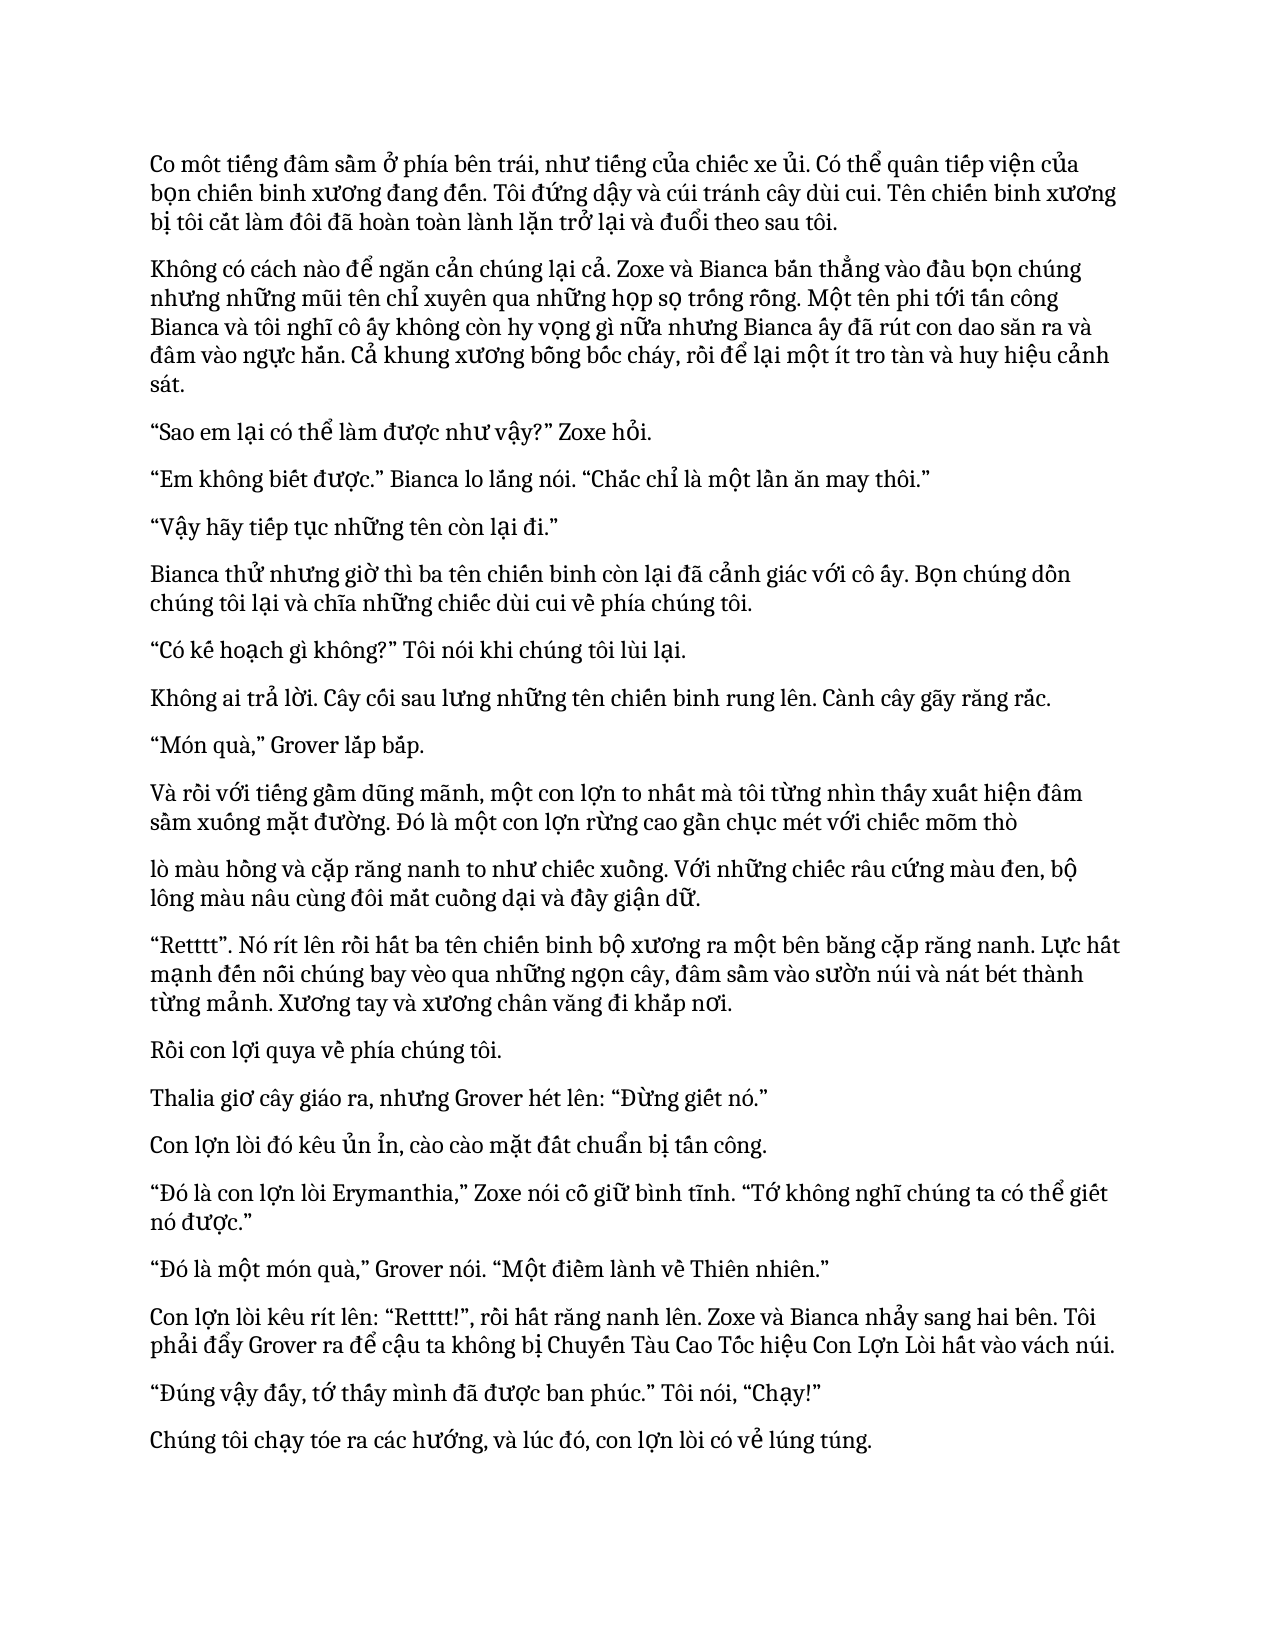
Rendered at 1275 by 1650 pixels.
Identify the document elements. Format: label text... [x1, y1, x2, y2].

text Bianca thử nhưng giờ thì ba tên chiến binh còn lại đã cảnh giác với cô ấy. Bọn chúng dồn chúng tôi lại và chĩa những chiếc dùi cui về phía chúng tôi. [150, 560, 1125, 617]
text Không có cách nào để ngăn cản chúng lại cả. Zoxe và Bianca bắn thẳng vào đầu bọn chúng nhưng những mũi tên chỉ xuyên qua những họp sọ trống rỗng. Một tên phi tới tấn công Bianca và tôi nghĩ cô ấy không còn hy vọng gì nữa nhưng Bianca ấy đã rút con dao săn ra và đâm vào ngực hắn. Cả khung xương bỗng bốc cháy, rồi để lại một ít tro tàn và huy hiệu cảnh sát. [150, 255, 1125, 399]
text “Đó là con lợn lòi Erymanthia,” Zoxe nói cỗ giữ bình tĩnh. “Tớ không nghĩ chúng ta có thể giết nó được.” [150, 1179, 1125, 1236]
text Con lợn lòi đó kêu ủn ỉn, cào cào mặt đất chuẩn bị tấn công. [150, 1131, 1125, 1160]
text Co môt tiếng đâm sầm ở phía bên trái, như tiếng của chiếc xe ủi. Có thể quân tiếp viện của bọn chiến binh xương đang đến. Tôi đứng dậy và cúi tránh cây dùi cui. Tên chiến binh xương bị tôi cắt làm đôi đã hoàn toàn lành lặn trở lại và đuổi theo sau tôi. [150, 150, 1125, 236]
text Và rồi với tiếng gầm dũng mãnh, một con lợn to nhất mà tôi từng nhìn thấy xuất hiện đâm sầm xuống mặt đường. Đó là một con lợn rừng cao gần chục mét với chiếc mõm thò [150, 779, 1125, 836]
text Không ai trả lời. Cây cối sau lưng những tên chiến binh rung lên. Cành cây gãy răng rắc. [150, 684, 1125, 712]
text lò màu hồng và cặp răng nanh to như chiếc xuồng. Với những chiếc râu cứng màu đen, bộ lông màu nâu cùng đôi mắt cuồng dại và đầy giận dữ. [150, 855, 1125, 912]
text “Em không biết được.” Bianca lo lắng nói. “Chắc chỉ là một lần ăn may thôi.” [150, 465, 1125, 494]
text “Retttt”. Nó rít lên rồi hất ba tên chiến binh bộ xương ra một bên bằng cặp răng nanh. Lực hất mạnh đến nỗi chúng bay vèo qua những ngọn cây, đâm sầm vào sườn núi và nát bét thành từng mảnh. Xương tay và xương chân văng đi khắp nơi. [150, 931, 1125, 1017]
text “Đúng vậy đấy, tớ thấy mình đã được ban phúc.” Tôi nói, “Chạy!” [150, 1379, 1125, 1407]
text Con lợn lòi kêu rít lên: “Retttt!”, rồi hất răng nanh lên. Zoxe và Bianca nhảy sang hai bên. Tôi phải đẩy Grover ra để cậu ta không bị Chuyến Tàu Cao Tốc hiệu Con Lợn Lòi hất vào vách núi. [150, 1302, 1125, 1360]
text “Có kế hoạch gì không?” Tôi nói khi chúng tôi lùi lại. [150, 636, 1125, 665]
text “Đó là một món quà,” Grover nói. “Một điềm lành về Thiên nhiên.” [150, 1255, 1125, 1284]
text Thalia giơ cây giáo ra, nhưng Grover hét lên: “Đừng giết nó.” [150, 1084, 1125, 1112]
text “Món quà,” Grover lắp bắp. [150, 731, 1125, 760]
text “Vậy hãy tiếp tục những tên còn lại đi.” [150, 512, 1125, 541]
text Chúng tôi chạy tóe ra các hướng, và lúc đó, con lợn lòi có vẻ lúng túng. [150, 1426, 1125, 1455]
text “Sao em lại có thể làm được như vậy?” Zoxe hỏi. [150, 417, 1125, 446]
text Rồi con lợi quya về phía chúng tôi. [150, 1036, 1125, 1065]
